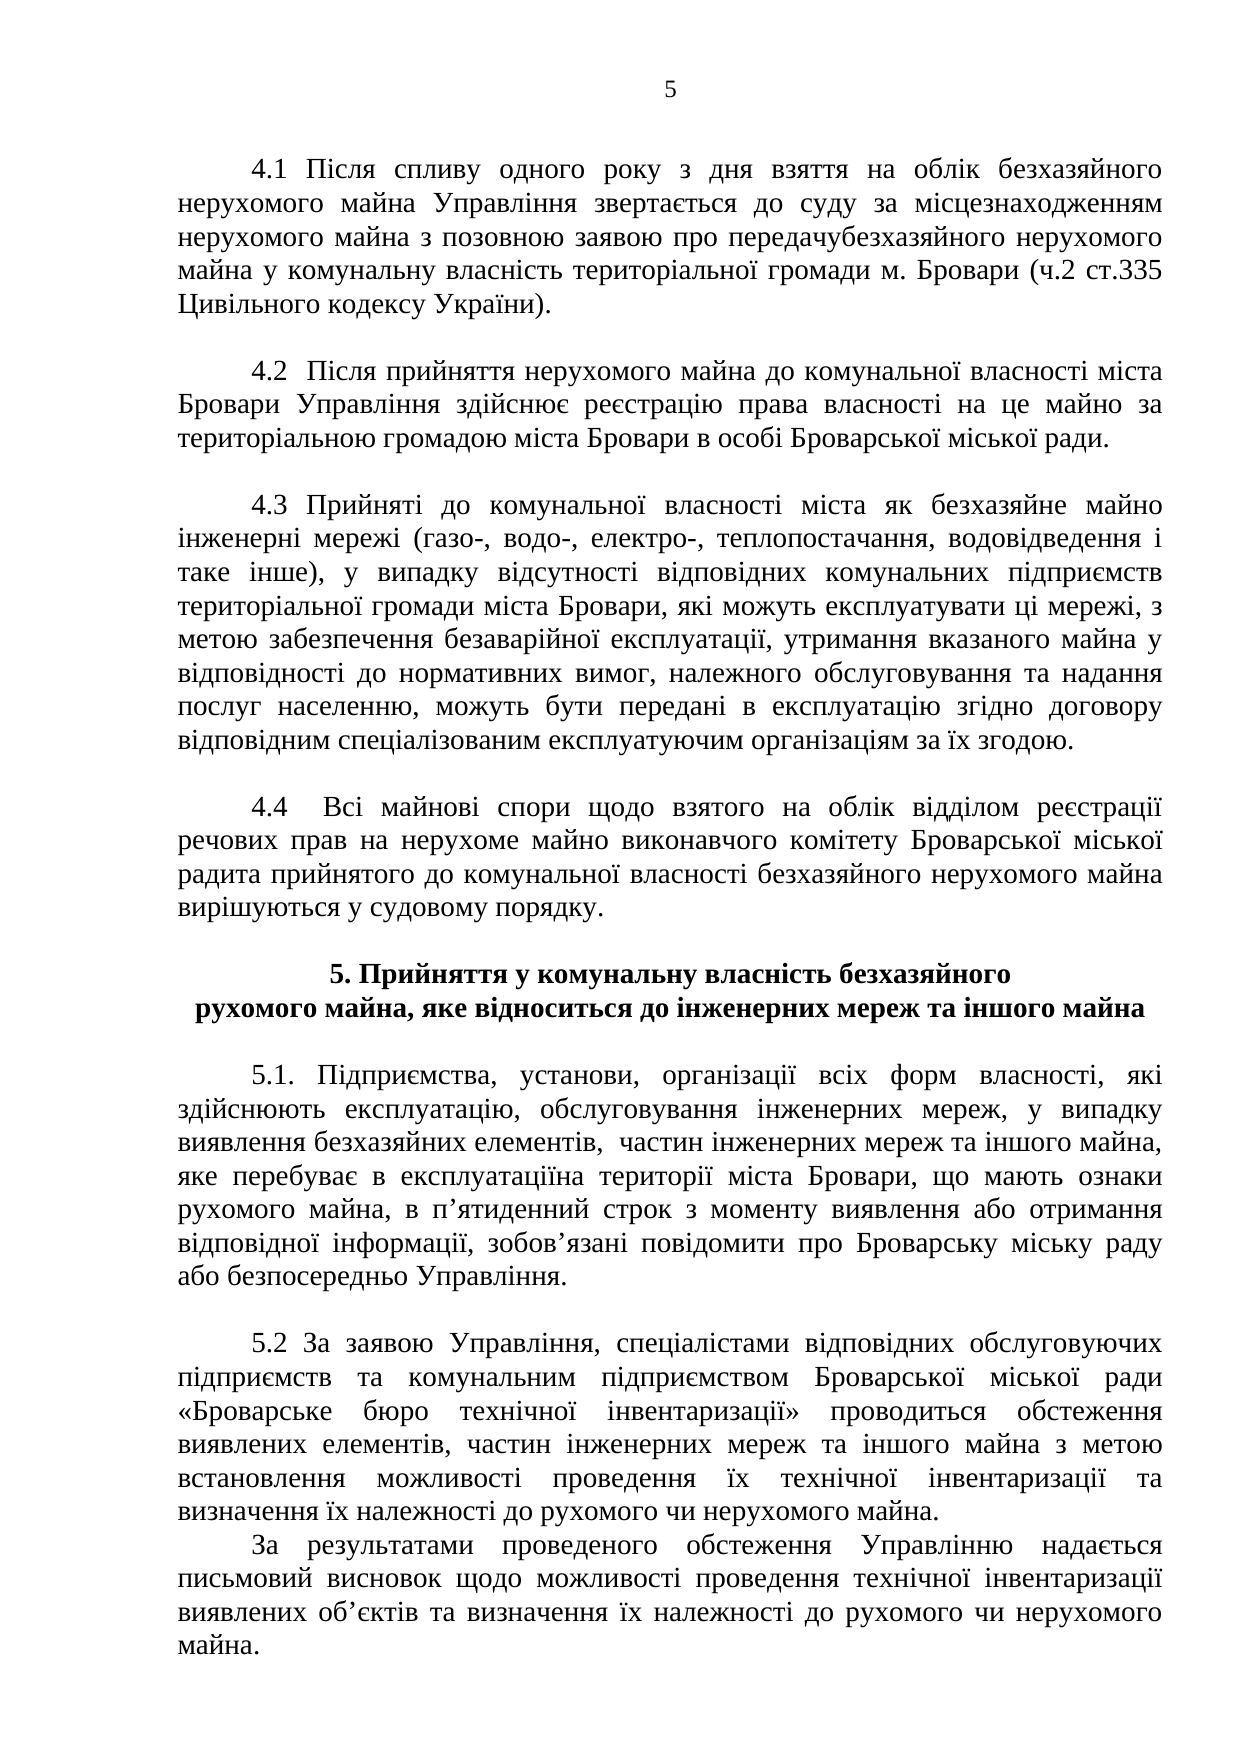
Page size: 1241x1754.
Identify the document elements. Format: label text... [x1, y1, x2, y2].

text рухомого майна, яке відноситься до інженерних мереж та іншого майна [177, 990, 1163, 1024]
text 4.4 Всі майнові спори щодо взятого на облік відділом реєстрації речових прав на нерухоме майно виконавчого комітету Броварської міської радита прийнятого до комунальної власності безхазяйного нерухомого майна вирішуються у судовому порядку. [177, 789, 1163, 923]
text 5. Прийняття у комунальну власність безхазяйного [177, 957, 1163, 990]
text За результатами проведеного обстеження Управлінню надається письмовий висновок щодо можливості проведення технічної інвентаризації виявлених об’єктів та визначення їх належності до рухомого чи нерухомого майна. [177, 1527, 1163, 1661]
text 4.2 Після прийняття нерухомого майна до комунальної власності міста Бровари Управління здійснює реєстрацію права власності на це майно за територіальною громадою міста Бровари в особі Броварської міської ради. [177, 353, 1163, 453]
text 5.1. Підприємства, установи, організації всіх форм власності, які здійснюють експлуатацію, обслуговування інженерних мереж, у випадку виявлення безхазяйних елементів, частин інженерних мереж та іншого майна, яке перебуває в експлуатаціїна території міста Бровари, що мають ознаки рухомого майна, в п’ятиденний строк з моменту виявлення або отримання відповідної інформації, зобов’язані повідомити про Броварську міську раду або безпосередньо Управління. [177, 1057, 1163, 1292]
text 4.3 Прийняті до комунальної власності міста як безхазяйне майно інженерні мережі (газо-, водо-, електро-, теплопостачання, водовідведення і таке інше), у випадку відсутності відповідних комунальних підприємств територіальної громади міста Бровари, які можуть експлуатувати ці мережі, з метою забезпечення безаварійної експлуатації, утримання вказаного майна у відповідності до нормативних вимог, належного обслуговування та надання послуг населенню, можуть бути передані в експлуатацію згідно договору відповідним спеціалізованим експлуатуючим організаціям за їх згодою. [177, 487, 1163, 755]
text 4.1 Після спливу одного року з дня взяття на облік безхазяйного нерухомого майна Управління звертається до суду за місцезнаходженням нерухомого майна з позовною заявою про передачубезхазяйного нерухомого майна у комунальну власність територіальної громади м. Бровари (ч.2 ст.335 Цивільного кодексу України). [177, 152, 1163, 319]
text 5.2 За заявою Управління, спеціалістами відповідних обслуговуючих підприємств та комунальним підприємством Броварської міської ради «Броварське бюро технічної інвентаризації» проводиться обстеження виявлених елементів, частин інженерних мереж та іншого майна з метою встановлення можливості проведення їх технічної інвентаризації та визначення їх належності до рухомого чи нерухомого майна. [177, 1326, 1163, 1527]
